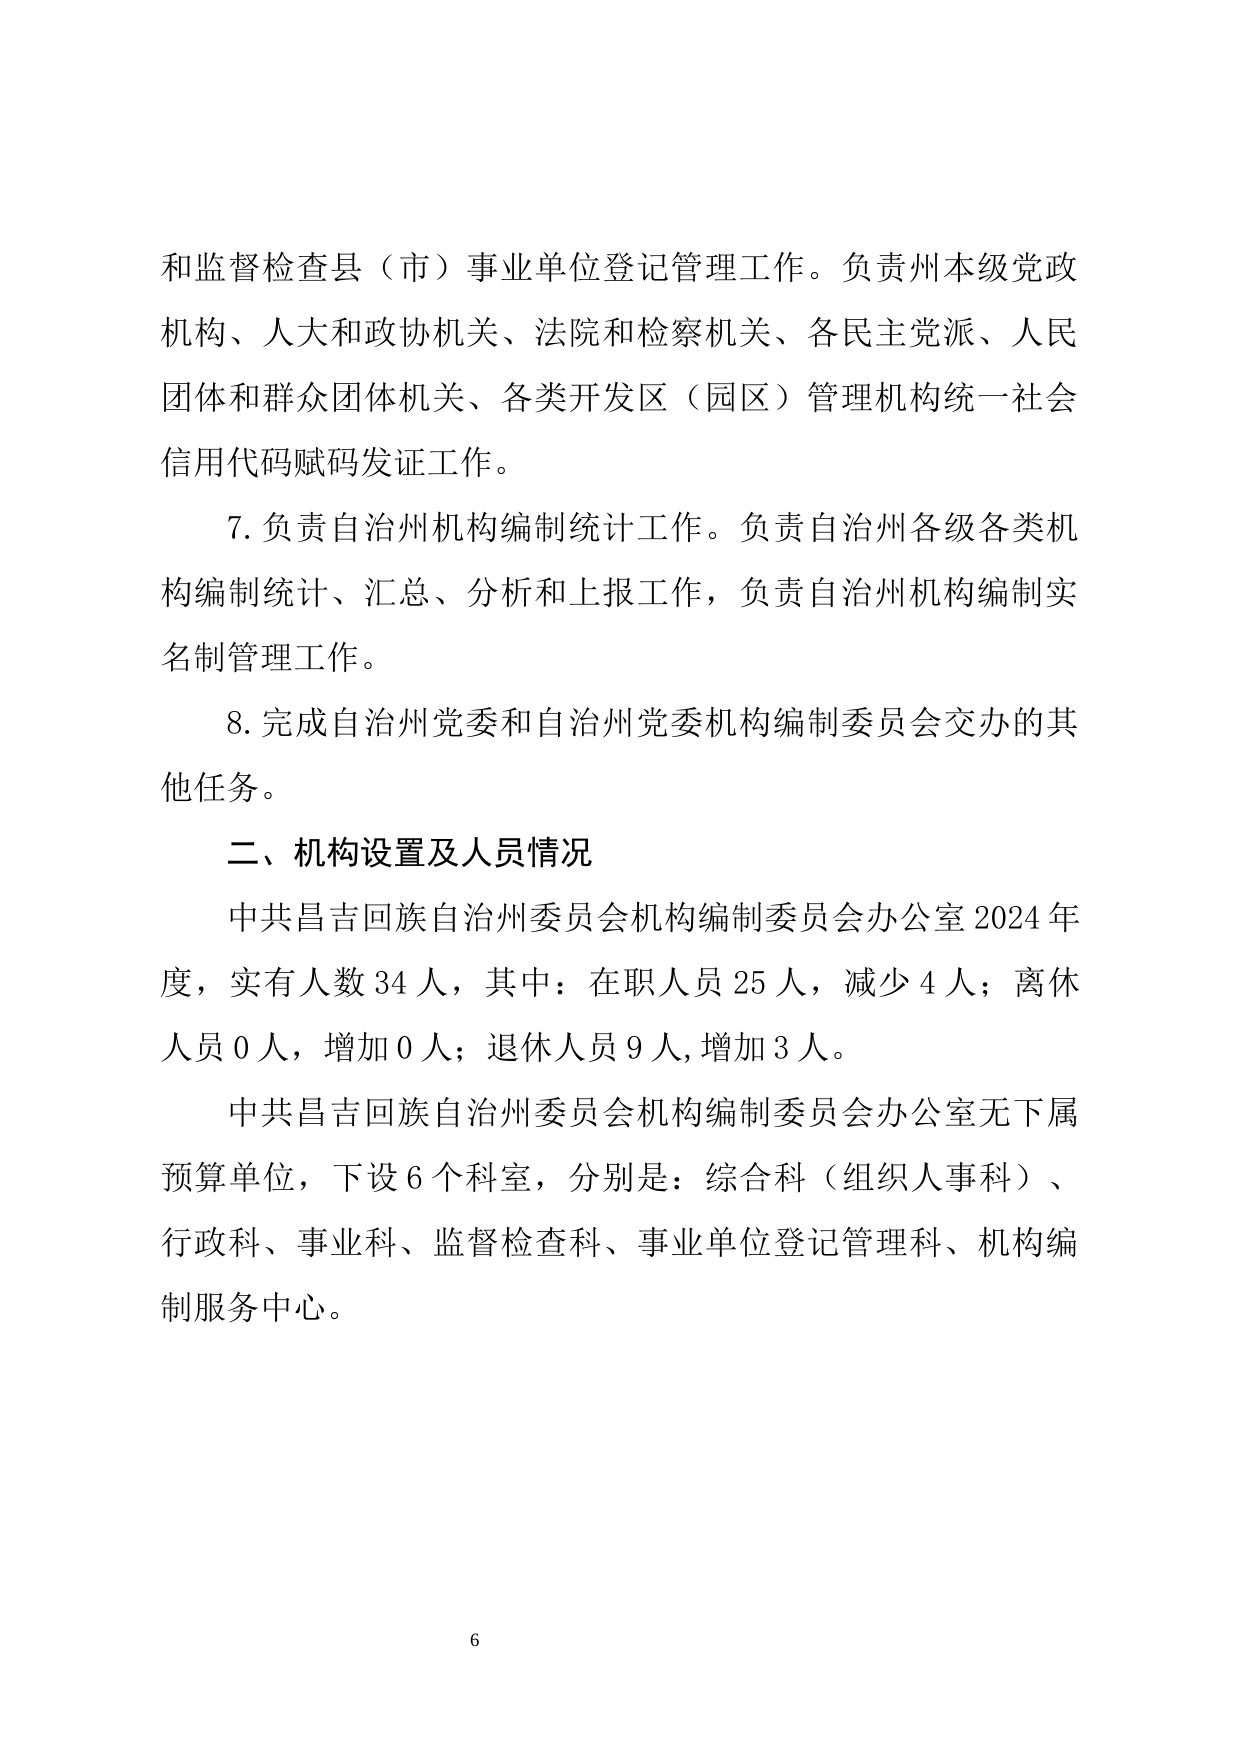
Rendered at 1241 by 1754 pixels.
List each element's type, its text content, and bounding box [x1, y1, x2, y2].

text 中共昌吉回族自治州委员会机构编制委员会办公室无下属预算单位，下设6个科室，分别是：综合科（组织人事科）、行政科、事业科、监督检查科、事业单位登记管理科、机构编制服务中心。 [159, 1078, 1081, 1338]
text 二、机构设置及人员情况 [159, 818, 1081, 883]
text 中共昌吉回族自治州委员会机构编制委员会办公室2024年度，实有人数34人，其中：在职人员25人，减少4人；离休人员0人，增加0人；退休人员9人,增加3人。 [159, 883, 1081, 1078]
text 8.完成自治州党委和自治州党委机构编制委员会交办的其他任务。 [159, 688, 1081, 818]
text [159, 233, 1081, 493]
text 7.负责自治州机构编制统计工作。负责自治州各级各类机构编制统计、汇总、分析和上报工作，负责自治州机构编制实名制管理工作。 [159, 493, 1081, 688]
